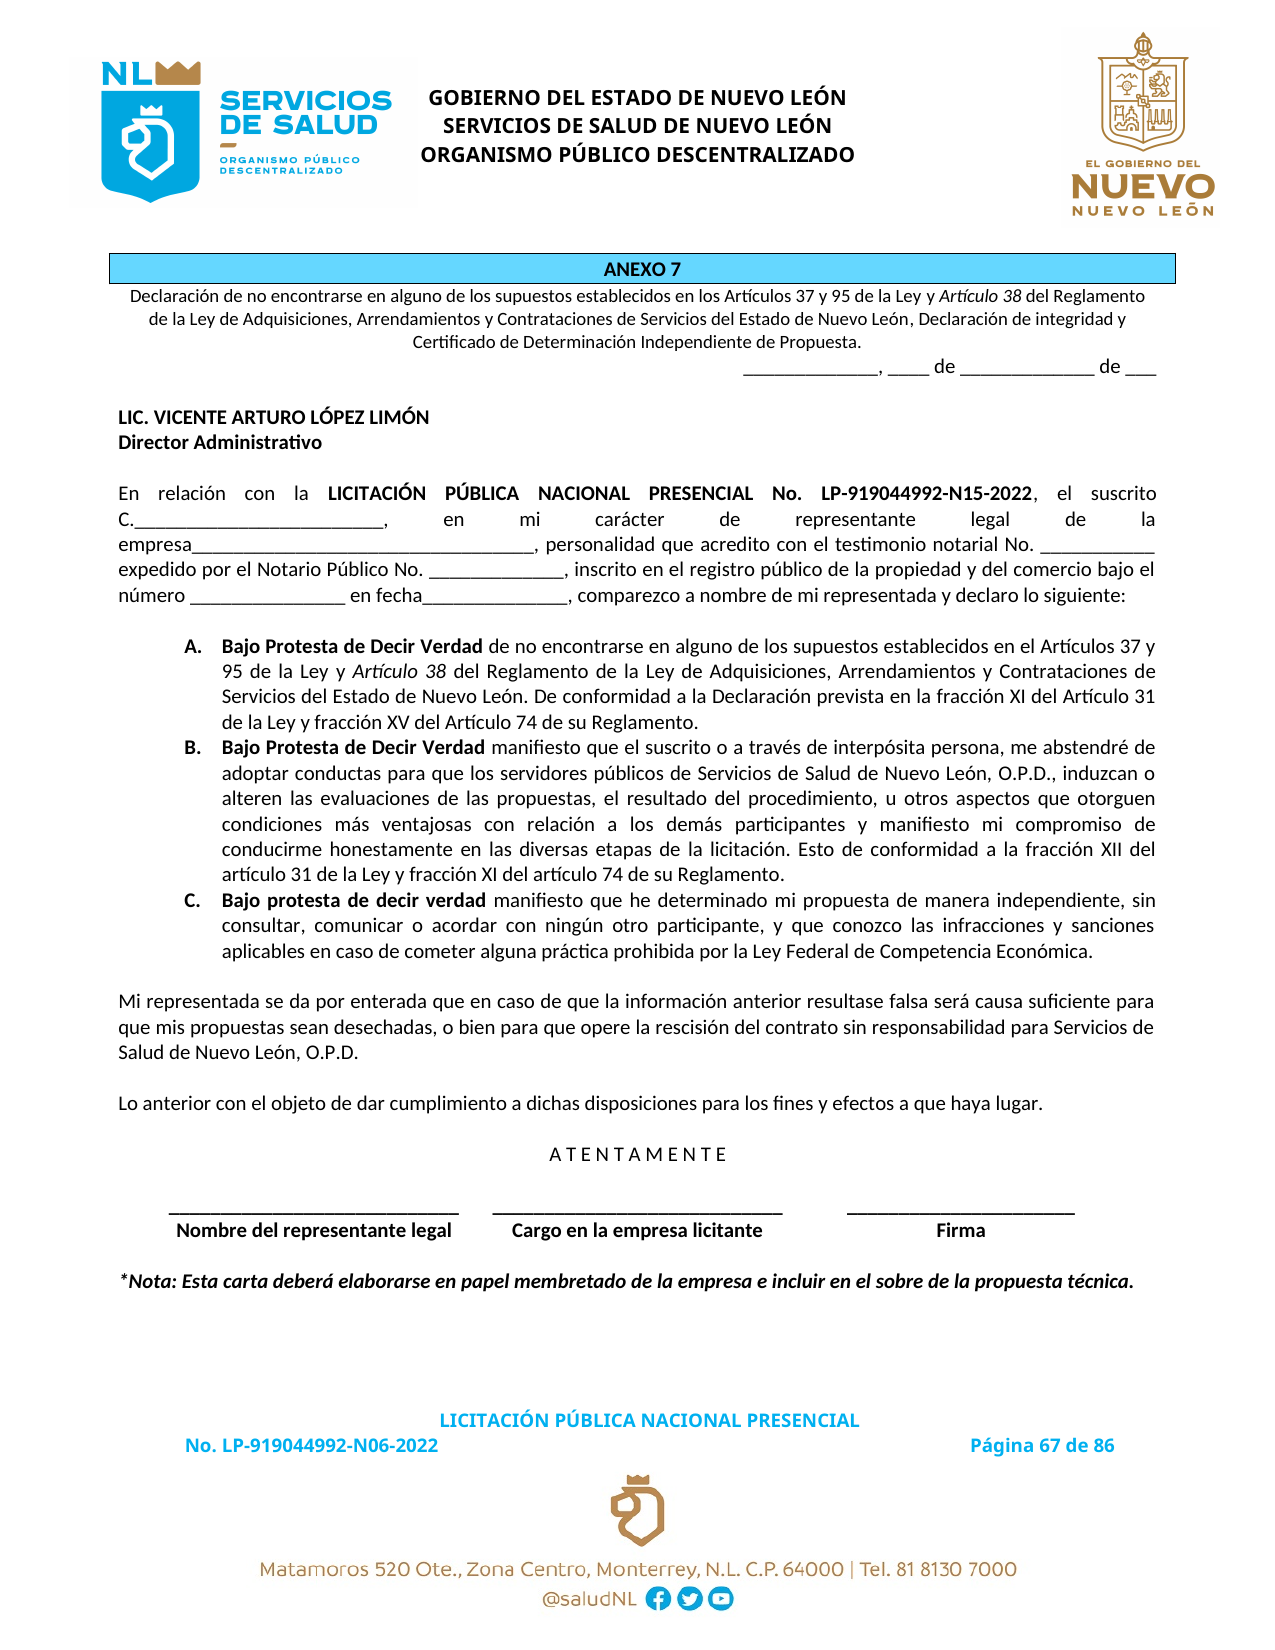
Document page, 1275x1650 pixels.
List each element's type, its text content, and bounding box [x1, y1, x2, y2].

text *Nota: Esta carta deberá elaborarse en papel membretado de la empresa e incluir en el sobre de la propuesta técnica. [118, 1268, 1157, 1294]
list Bajo protesta de decir verdad manifiesto que he determinado mi propuesta de manera independiente, sin consultar, comunicar o acordar con ningún otro participante, y que conozco las infracciones y sanciones aplicables en caso de cometer alguna práctica prohibida por la Ley Federal de Competencia Económica. [184, 887, 1157, 963]
list Bajo Protesta de Decir Verdad manifiesto que el suscrito o a través de interpósita persona, me abstendré de adoptar conductas para que los servidores públicos de Servicios de Salud de Nuevo León, O.P.D., induzcan o alteren las evaluaciones de las propuestas, el resultado del procedimiento, u otros aspectos que otorguen condiciones más ventajosas con relación a los demás participantes y manifiesto mi compromiso de conducirme honestamente en las diversas etapas de la licitación. Esto de conformidad a la fracción XII del artículo 31 de la Ley y fracción XI del artículo 74 de su Reglamento. [184, 734, 1157, 887]
picture [68, 57, 418, 208]
text ANEXO 7 [110, 254, 1175, 283]
text Director Administrativo [118, 429, 1157, 455]
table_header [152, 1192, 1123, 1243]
text Lo anterior con el objeto de dar cumplimiento a dichas disposiciones para los fines y efectos a que haya lugar. [118, 1090, 1157, 1116]
picture [1060, 27, 1221, 228]
text En relación con la LICITACIÓN PÚBLICA NACIONAL PRESENCIAL No. LP-919044992-N15-2022, el suscrito C.________________________, en mi carácter de representante legal de la empresa_________________________________, personalidad que acredito con el testimonio notarial No. ___________ expedido por el Notario Público No. _____________, inscrito en el registro público de la propiedad y del comercio bajo el número _______________ en fecha______________, comparezco a nombre de mi representada y declaro lo siguiente: [118, 480, 1157, 607]
picture [0, 1458, 1265, 1626]
text Mi representada se da por enterada que en caso de que la información anterior resultase falsa será causa suficiente para que mis propuestas sean desechadas, o bien para que opere la rescisión del contrato sin responsabilidad para Servicios de Salud de Nuevo León, O.P.D. [118, 989, 1157, 1065]
text A T E N T A M E N T E [118, 1141, 1157, 1167]
text LIC. VICENTE ARTURO LÓPEZ LIMÓN [118, 404, 1157, 429]
list Bajo Protesta de Decir Verdad de no encontrarse en alguno de los supuestos establecidos en el Artículos 37 y 95 de la Ley y Artículo 38 del Reglamento de la Ley de Adquisiciones, Arrendamientos y Contrataciones de Servicios del Estado de Nuevo León. De conformidad a la Declaración prevista en la fracción XI del Artículo 31 de la Ley y fracción XV del Artículo 74 de su Reglamento. [184, 633, 1157, 734]
text _____________, ____ de _____________ de ___ [118, 353, 1157, 379]
text Declaración de no encontrarse en alguno de los supuestos establecidos en los Artículos 37 y 95 de la Ley y Artículo 38 del Reglamento de la Ley de Adquisiciones, Arrendamientos y Contrataciones de Servicios del Estado de Nuevo León, Declaración de integridad y Certificado de Determinación Independiente de Propuesta. [118, 284, 1157, 353]
